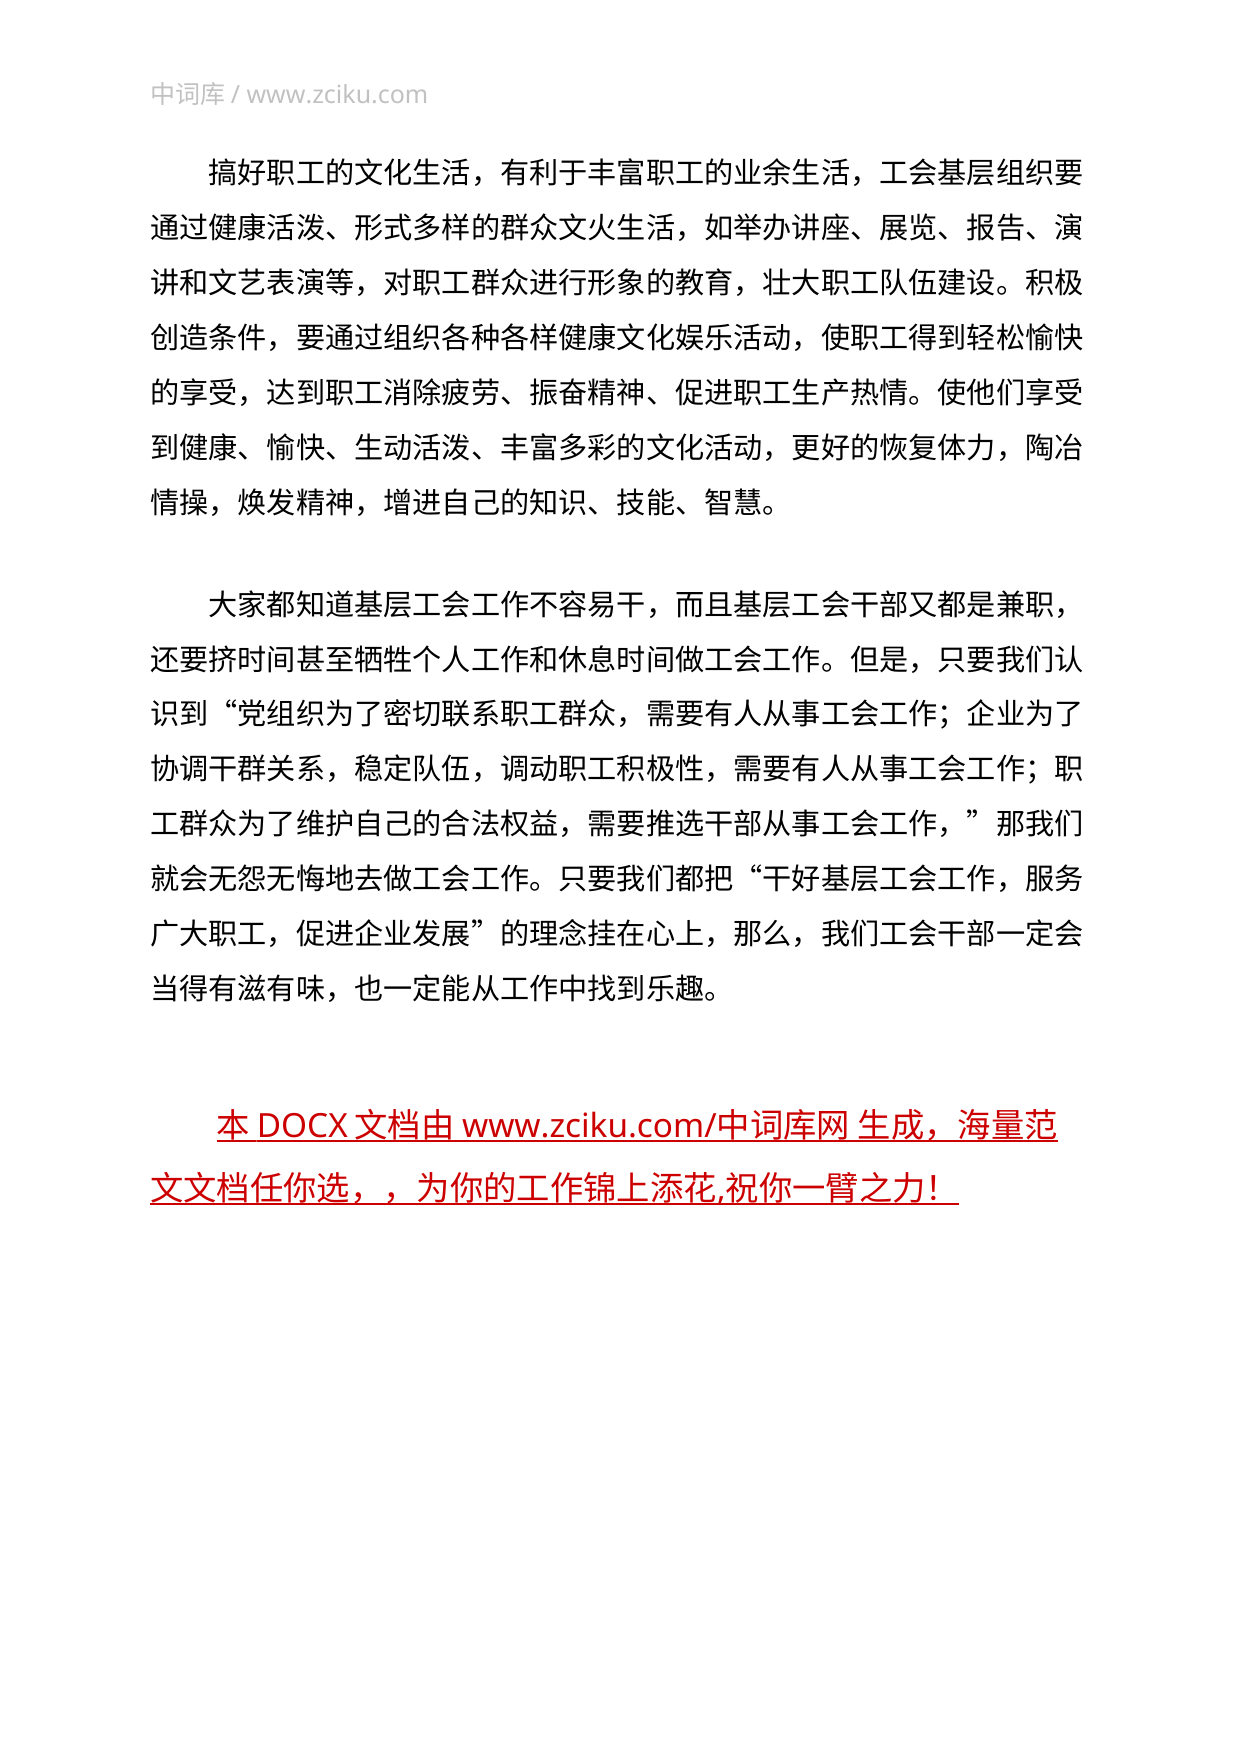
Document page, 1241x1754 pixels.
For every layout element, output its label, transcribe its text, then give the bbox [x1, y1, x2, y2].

text 大家都知道基层工会工作不容易干，而且基层工会干部又都是兼职，还要挤时间甚至牺牲个人工作和休息时间做工会工作。但是，只要我们认识到“党组织为了密切联系职工群众，需要有人从事工会工作；企业为了协调干群关系，稳定队伍，调动职工积极性，需要有人从事工会工作；职工群众为了维护自己的合法权益，需要推选干部从事工会工作，”那我们就会无怨无悔地去做工会工作。只要我们都把“干好基层工会工作，服务广大职工，促进企业发展”的理念挂在心上，那么，我们工会干部一定会当得有滋有味，也一定能从工作中找到乐趣。 [150, 581, 1090, 1008]
text 本DOCX文档由 www.zciku.com/中词库网 生成，海量范文文档任你选，，为你的工作锦上添花,祝你一臂之力！ [150, 1098, 1090, 1210]
text 搞好职工的文化生活，有利于丰富职工的业余生活，工会基层组织要通过健康活泼、形式多样的群众文火生活，如举办讲座、展览、报告、演讲和文艺表演等，对职工群众进行形象的教育，壮大职工队伍建设。积极创造条件，要通过组织各种各样健康文化娱乐活动，使职工得到轻松愉快的享受，达到职工消除疲劳、振奋精神、促进职工生产热情。使他们享受到健康、愉快、生动活泼、丰富多彩的文化活动，更好的恢复体力，陶冶情操，焕发精神，增进自己的知识、技能、智慧。 [150, 150, 1090, 522]
